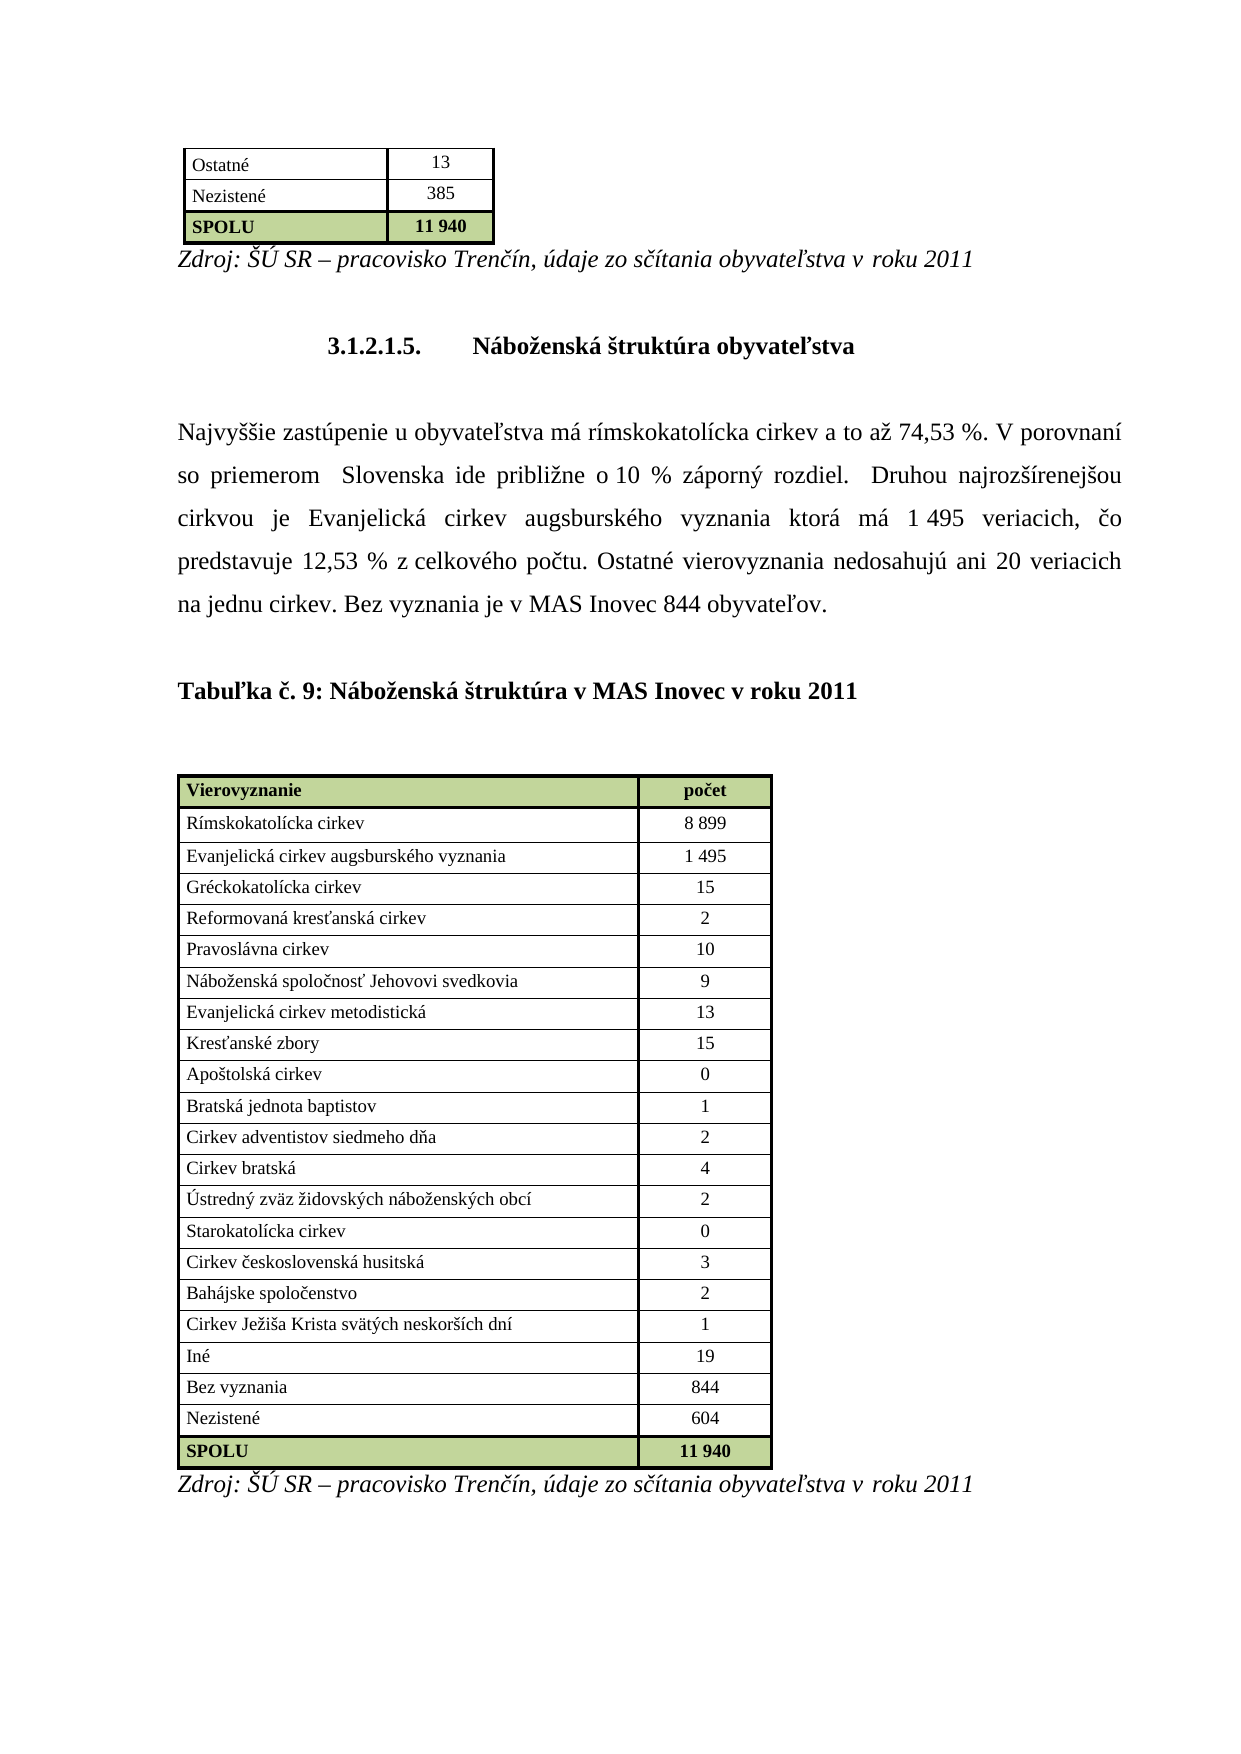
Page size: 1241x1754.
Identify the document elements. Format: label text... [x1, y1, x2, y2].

table_cell Cirkev adventistov siedmeho dňa [180, 1124, 637, 1154]
table_cell Kresťanské zbory [180, 1030, 637, 1060]
table_header počet [640, 778, 770, 806]
table_cell 11 940 [389, 213, 492, 241]
table_cell Evanjelická cirkev metodistická [180, 999, 637, 1029]
table_cell Ústredný zväz židovských náboženských obcí [180, 1186, 637, 1216]
table_cell 9 [640, 968, 770, 998]
table_cell 11 940 [640, 1438, 770, 1466]
table_cell 13 [640, 999, 770, 1029]
table_cell 13 [389, 149, 492, 179]
table_cell 2 [640, 1280, 770, 1310]
table_cell SPOLU [180, 1438, 637, 1466]
table_cell 4 [640, 1155, 770, 1185]
table_cell Náboženská spoločnosť Jehovovi svedkovia [180, 968, 637, 998]
table_cell Gréckokatolícka cirkev [180, 874, 637, 904]
table_cell 8 899 [640, 809, 770, 841]
table_cell 3 [640, 1249, 770, 1279]
table_cell Cirkev československá husitská [180, 1249, 637, 1279]
table_cell 604 [640, 1405, 770, 1435]
table_cell 2 [640, 1186, 770, 1216]
table_cell 19 [640, 1343, 770, 1373]
table_cell SPOLU [186, 213, 386, 241]
table_cell Bratská jednota baptistov [180, 1093, 637, 1123]
table_cell Apoštolská cirkev [180, 1061, 637, 1091]
table_cell 0 [640, 1061, 770, 1091]
table_cell Rímskokatolícka cirkev [180, 809, 637, 841]
subtitle Náboženská štruktúra obyvateľstva [327, 331, 1122, 359]
table_cell 15 [640, 874, 770, 904]
table_cell Starokatolícka cirkev [180, 1218, 637, 1248]
table_cell 0 [640, 1218, 770, 1248]
table_cell 1 [640, 1093, 770, 1123]
table_cell Iné [180, 1343, 637, 1373]
table_cell 844 [640, 1374, 770, 1404]
table_cell Bahájske spoločenstvo [180, 1280, 637, 1310]
table_header Vierovyznanie [180, 778, 637, 806]
table_cell 1 [640, 1311, 770, 1341]
table_cell Pravoslávna cirkev [180, 936, 637, 966]
table_cell 10 [640, 936, 770, 966]
table_cell Ostatné [186, 149, 386, 179]
table_cell Nezistené [186, 180, 386, 210]
table_cell 385 [389, 180, 492, 210]
table_cell Bez vyznania [180, 1374, 637, 1404]
table_cell Nezistené [180, 1405, 637, 1435]
table_cell 15 [640, 1030, 770, 1060]
table_cell Cirkev bratská [180, 1155, 637, 1185]
table_cell 1 495 [640, 843, 770, 873]
text Zdroj: ŠÚ SR – pracovisko Trenčín, údaje zo sčítania obyvateľstva v roku 2011 [177, 244, 1122, 273]
table_cell 2 [640, 1124, 770, 1154]
text Zdroj: ŠÚ SR – pracovisko Trenčín, údaje zo sčítania obyvateľstva v roku 2011 [177, 1469, 1122, 1498]
text Tabuľka č. 9: Náboženská štruktúra v MAS Inovec v roku 2011 [177, 676, 1122, 704]
table_cell Evanjelická cirkev augsburského vyznania [180, 843, 637, 873]
text Najvyššie zastúpenie u obyvateľstva má rímskokatolícka cirkev a to až 74,53 %. V porovnaní so priemerom Slovenska ide približne o 10 % záporný rozdiel. Druhou najrozšírenejšou cirkvou je Evanjelická cirkev augsburského vyznania ktorá má 1 495 veriacich, čo predstavuje 12,53 % z celkového počtu. Ostatné vierovyznania nedosahujú ani 20 veriacich na jednu cirkev. Bez vyznania je v MAS Inovec 844 obyvateľov. [177, 417, 1122, 618]
table_cell 2 [640, 905, 770, 935]
table_cell Cirkev Ježiša Krista svätých neskorších dní [180, 1311, 637, 1341]
table_cell Reformovaná kresťanská cirkev [180, 905, 637, 935]
